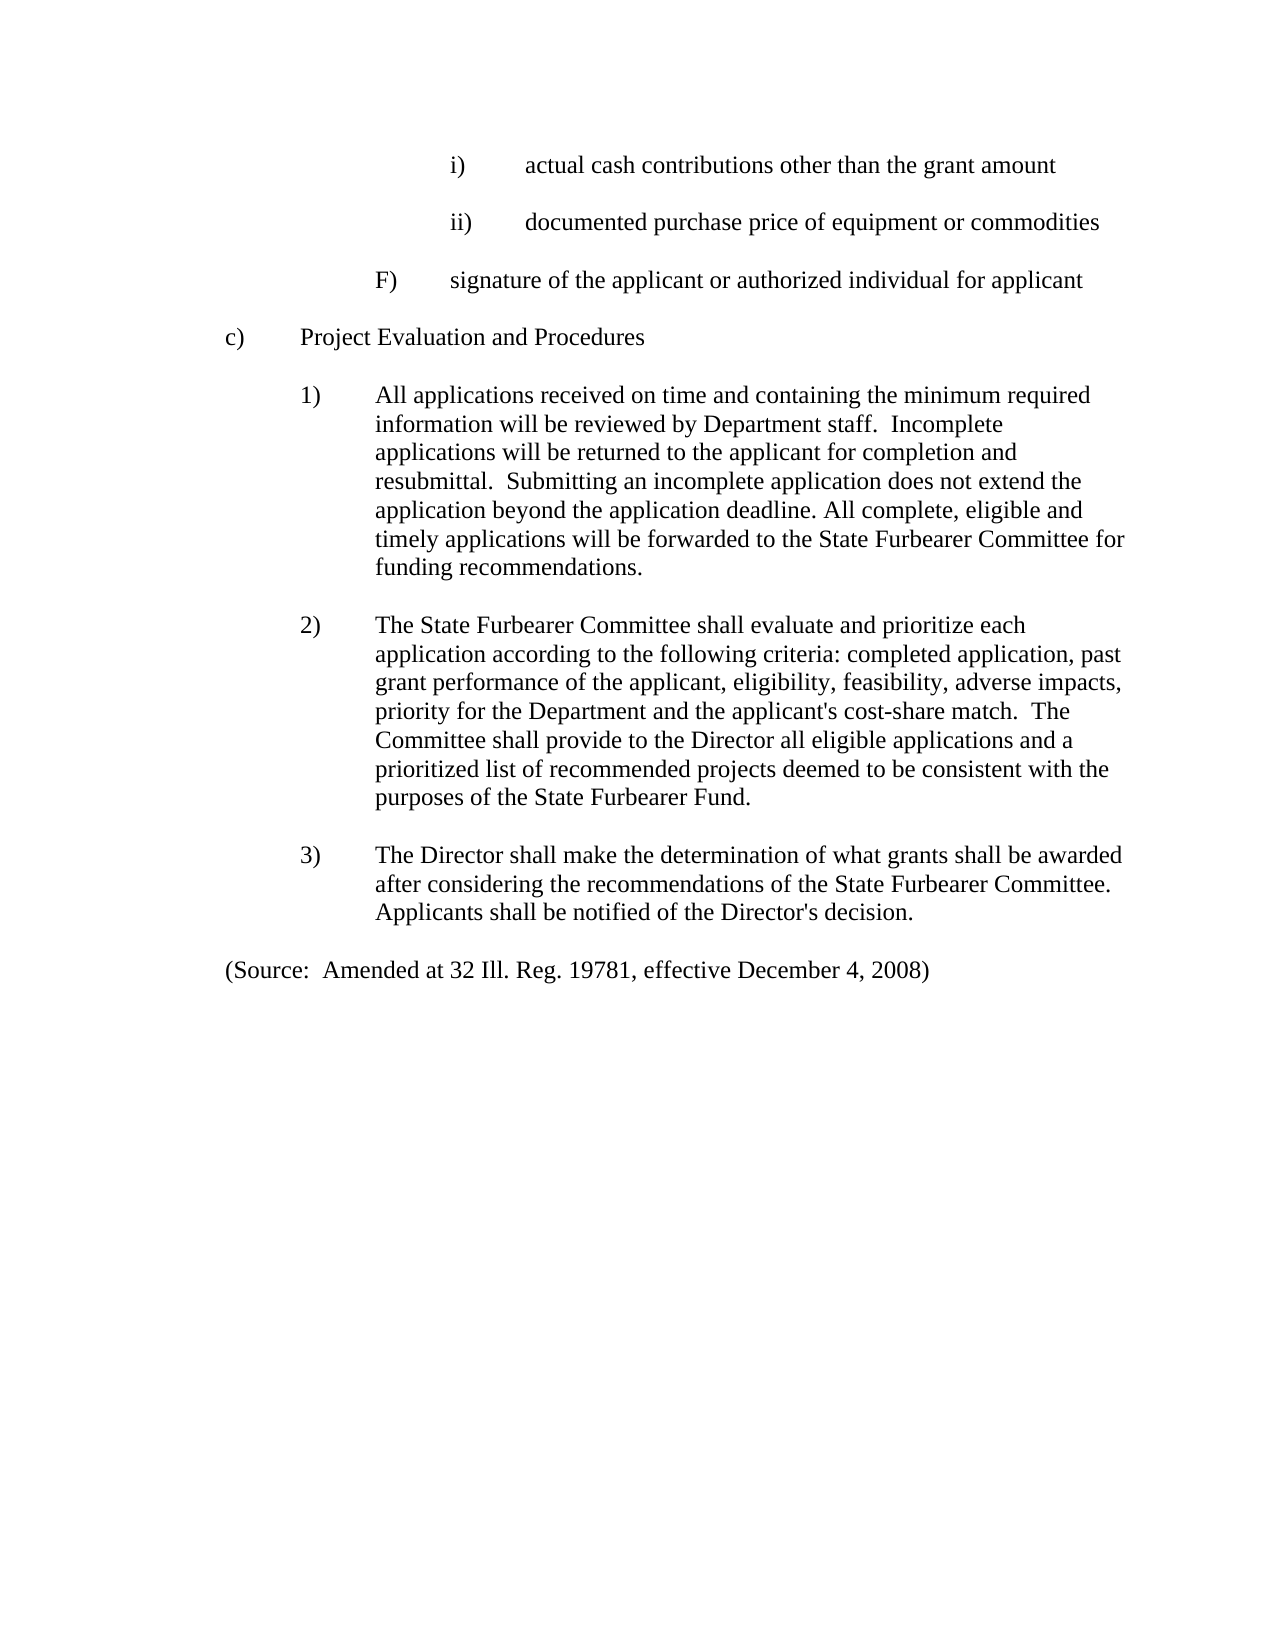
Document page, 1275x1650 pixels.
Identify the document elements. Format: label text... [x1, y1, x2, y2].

text 1) All applications received on time and containing the minimum required information will be reviewed by Department staff. Incomplete applications will be returned to the applicant for completion and resubmittal. Submitting an incomplete application does not extend the application beyond the application deadline. All complete, eligible and timely applications will be forwarded to the State Furbearer Committee for funding recommendations. [300, 380, 1125, 581]
text 3) The Director shall make the determination of what grants shall be awarded after considering the recommendations of the State Furbearer Committee. Applicants shall be notified of the Director's decision. [300, 840, 1125, 926]
text F) signature of the applicant or authorized individual for applicant [300, 265, 1125, 294]
text 2) The State Furbearer Committee shall evaluate and prioritize each application according to the following criteria: completed application, past grant performance of the applicant, eligibility, feasibility, adverse impacts, priority for the Department and the applicant's cost-share match. The Committee shall provide to the Director all eligible applications and a prioritized list of recommended projects deemed to be consistent with the purposes of the State Furbearer Fund. [300, 610, 1125, 811]
text ii) documented purchase price of equipment or commodities [375, 207, 1125, 236]
text i) actual cash contributions other than the grant amount [375, 150, 1125, 179]
text c) Project Evaluation and Procedures [150, 322, 1125, 351]
text (Source: Amended at 32 Ill. Reg. 19781, effective December 4, 2008) [225, 955, 1125, 984]
